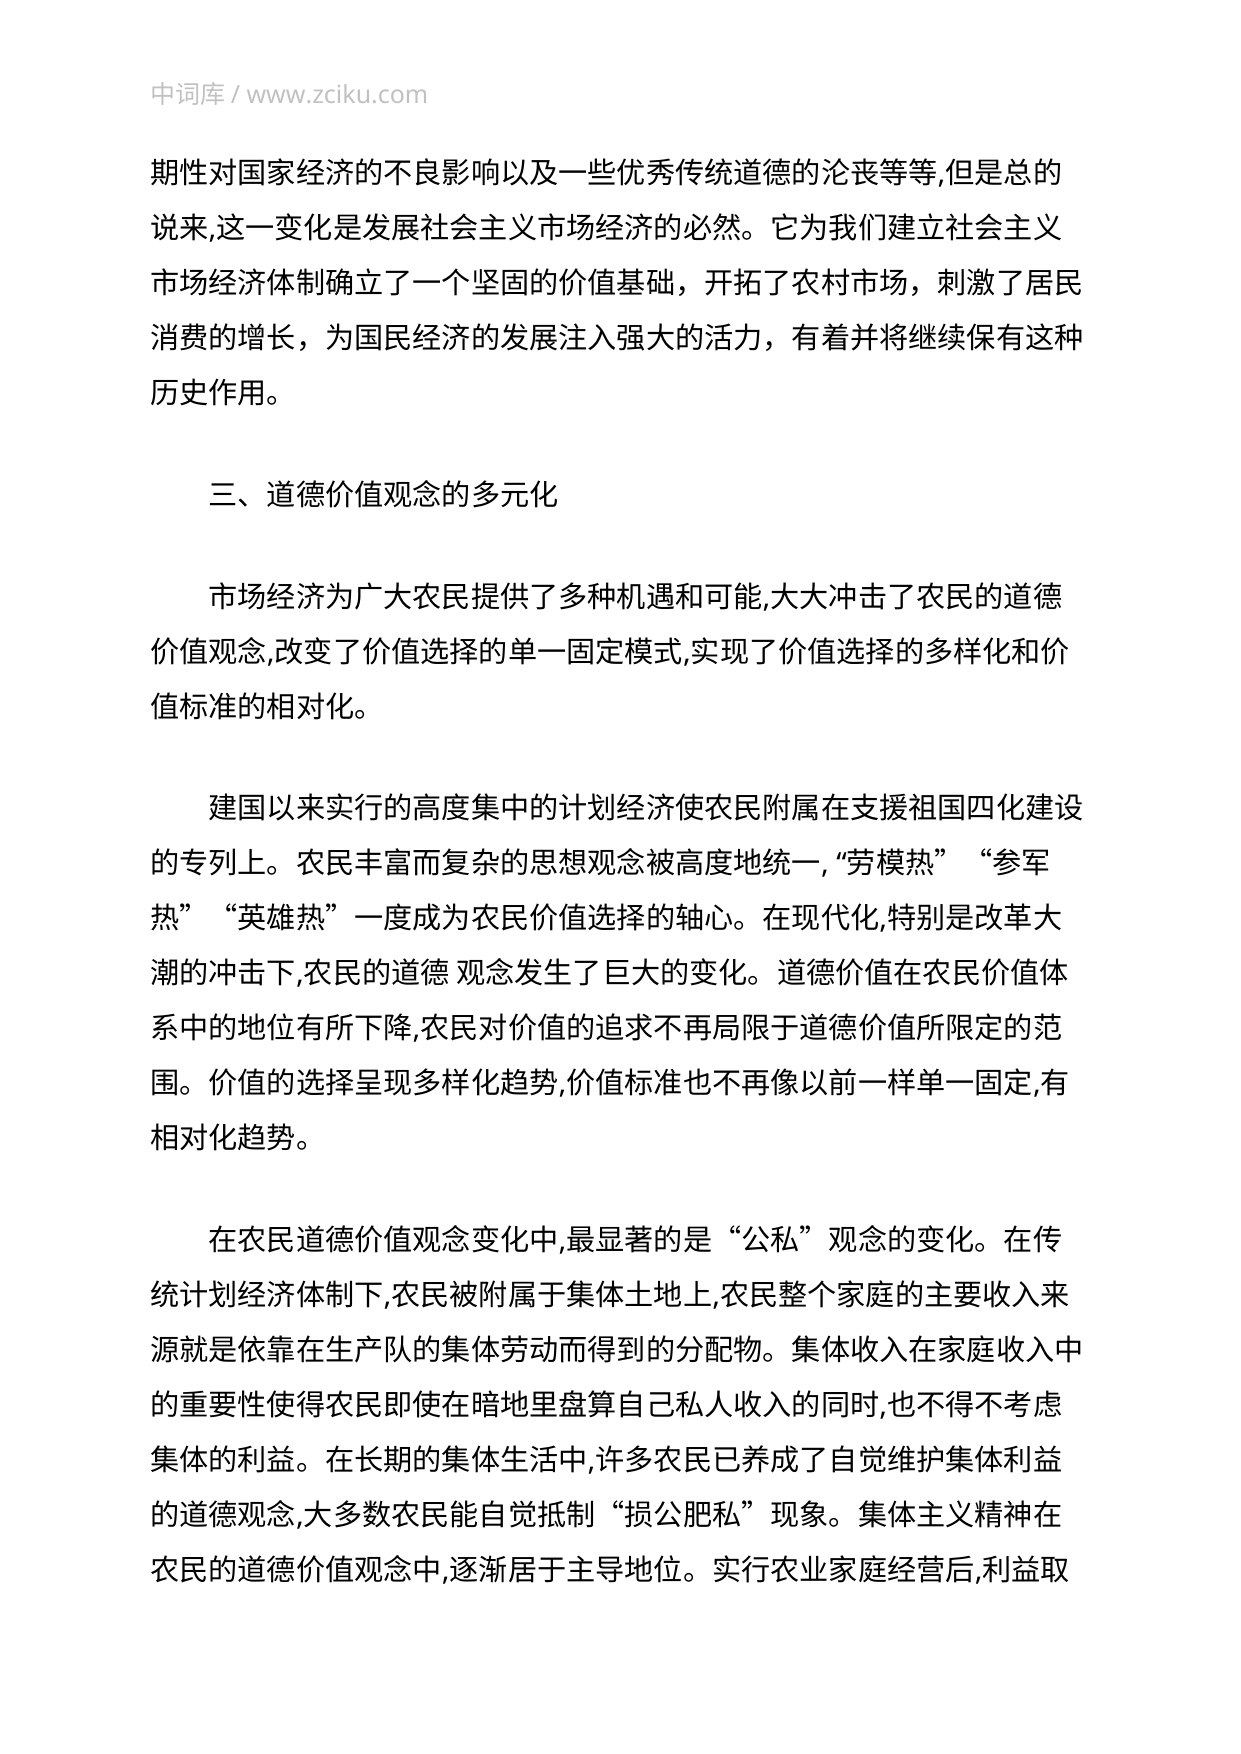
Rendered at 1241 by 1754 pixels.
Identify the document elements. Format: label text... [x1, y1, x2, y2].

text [150, 150, 1090, 412]
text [150, 1217, 1090, 1589]
text 三、道德价值观念的多元化 [150, 472, 1090, 514]
text 市场经济为广大农民提供了多种机遇和可能,大大冲击了农民的道德价值观念,改变了价值选择的单一固定模式,实现了价值选择的多样化和价值标准的相对化。 [150, 573, 1090, 726]
text 建国以来实行的高度集中的计划经济使农民附属在支援祖国四化建设的专列上。农民丰富而复杂的思想观念被高度地统一, “劳模热”“参军热”“英雄热”一度成为农民价值选择的轴心。在现代化,特别是改革大潮的冲击下,农民的道德 观念发生了巨大的变化。道德价值在农民价值体系中的地位有所下降,农民对价值的追求不再局限于道德价值所限定的范围。价值的选择呈现多样化趋势,价值标准也不再像以前一样单一固定,有相对化趋势。 [150, 785, 1090, 1157]
